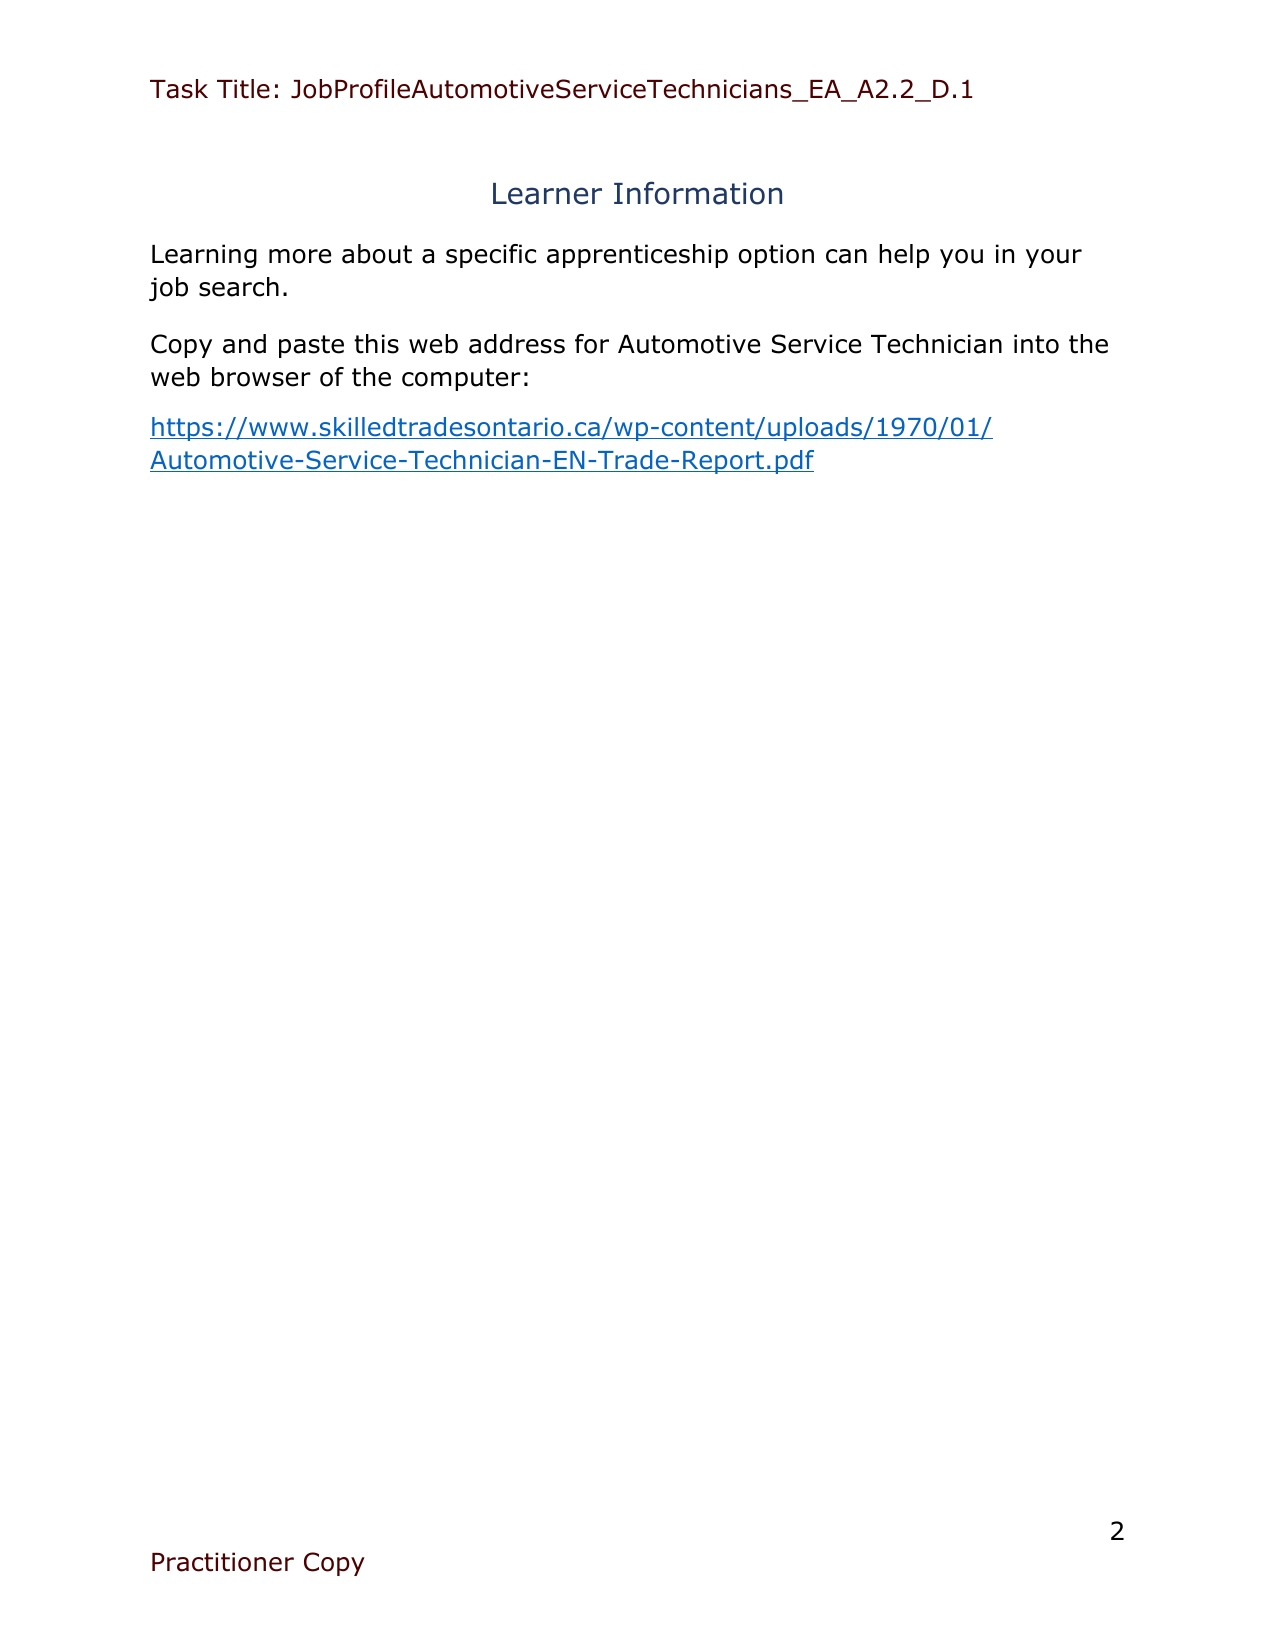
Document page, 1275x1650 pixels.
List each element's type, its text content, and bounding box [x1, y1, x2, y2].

text https://www.skilledtradesontario.ca/wp-content/uploads/1970/01/Automotive-Service-Technician-EN-Trade-Report.pdf [150, 411, 1125, 474]
text Copy and paste this web address for Automotive Service Technician into the web browser of the computer: [150, 329, 1125, 392]
subtitle Learner Information [150, 175, 1125, 210]
subtitle Learning more about a specific apprenticeship option can help you in your job search. [150, 238, 1125, 301]
